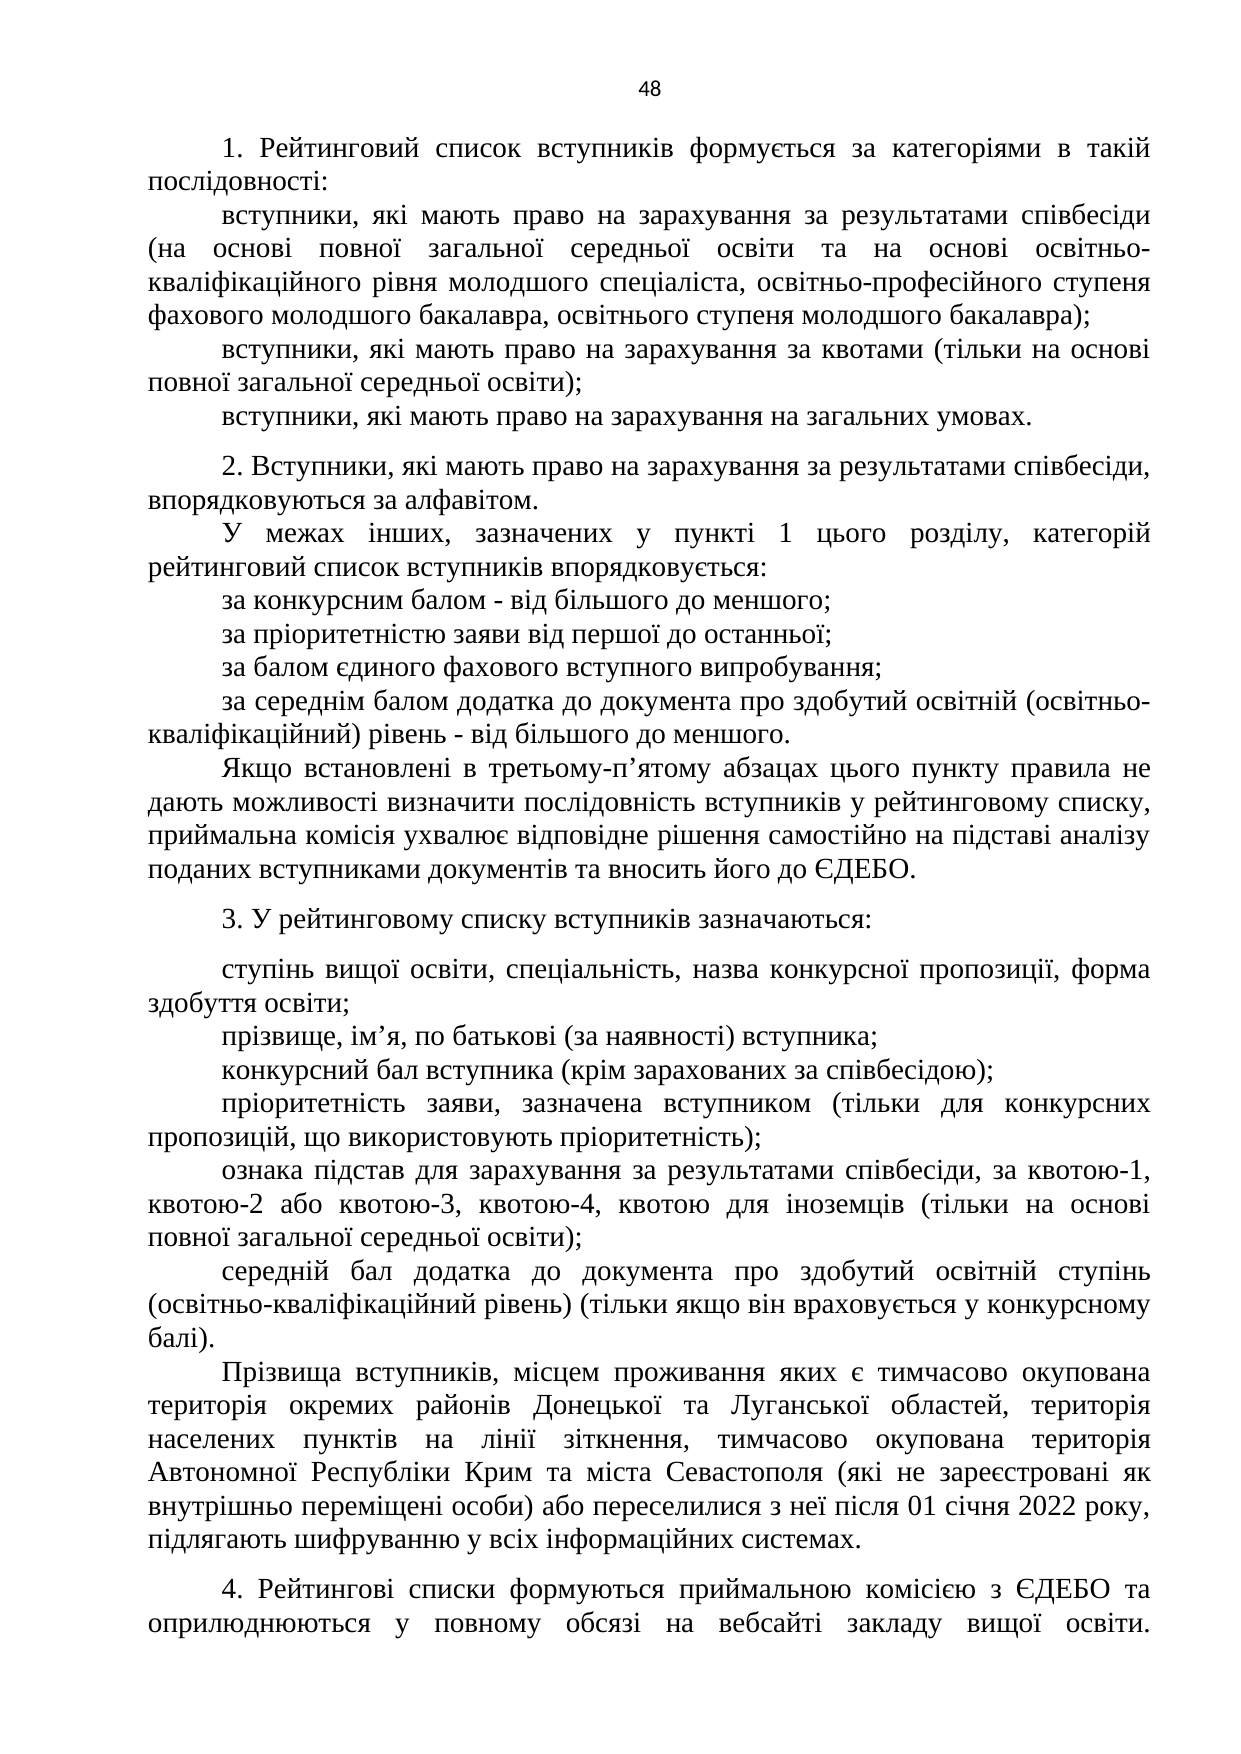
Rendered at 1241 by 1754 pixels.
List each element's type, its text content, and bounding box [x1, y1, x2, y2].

text ознака підстав для зарахування за результатами співбесіди, за квотою-1, квотою-2 або квотою-3, квотою-4, квотою для іноземців (тільки на основі повної загальної середньої освіти); [148, 1152, 1152, 1253]
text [148, 1572, 1152, 1639]
text середній бал додатка до документа про здобутий освітній ступінь (освітньо-кваліфікаційний рівень) (тільки якщо він враховується у конкурсному балі). [148, 1253, 1152, 1354]
text конкурсний бал вступника (крім зарахованих за співбесідою); [148, 1052, 1152, 1085]
text Прізвища вступників, місцем проживання яких є тимчасово окупована територія окремих районів Донецької та Луганської областей, територія населених пунктів на лінії зіткнення, тимчасово окупована територія Автономної Республіки Крим та міста Севастополя (які не зареєстровані як внутрішньо переміщені особи) або переселилися з неї після 01 січня 2022 року, підлягають шифруванню у всіх інформаційних системах. [148, 1354, 1152, 1555]
text за конкурсним балом - від більшого до меншого; [148, 582, 1152, 616]
text за середнім балом додатка до документа про здобутий освітній (освітньо-кваліфікаційний) рівень - від більшого до меншого. [148, 683, 1152, 750]
text ступінь вищої освіти, спеціальність, назва конкурсної пропозиції, форма здобуття освіти; [148, 951, 1152, 1018]
text вступники, які мають право на зарахування за квотами (тільки на основі повної загальної середньої освіти); [148, 331, 1152, 398]
text 3. У рейтинговому списку вступників зазначаються: [148, 901, 1152, 934]
text У межах інших, зазначених у пункті 1 цього розділу, категорій рейтинговий список вступників впорядковується: [148, 515, 1152, 582]
text вступники, які мають право на зарахування за результатами співбесіди (на основі повної загальної середньої освіти та на основі освітньо-кваліфікаційного рівня молодшого спеціаліста, освітньо-професійного ступеня фахового молодшого бакалавра, освітнього ступеня молодшого бакалавра); [148, 197, 1152, 331]
text 2. Вступники, які мають право на зарахування за результатами співбесіди, впорядковуються за алфавітом. [148, 448, 1152, 515]
text за балом єдиного фахового вступного випробування; [148, 649, 1152, 683]
text 1. Рейтинговий список вступників формується за категоріями в такій послідовності: [148, 130, 1152, 197]
text пріоритетність заяви, зазначена вступником (тільки для конкурсних пропозицій, що використовують пріоритетність); [148, 1085, 1152, 1152]
text вступники, які мають право на зарахування на загальних умовах. [148, 398, 1152, 432]
text за пріоритетністю заяви від першої до останньої; [148, 616, 1152, 649]
text Якщо встановлені в третьому-п’ятому абзацах цього пункту правила не дають можливості визначити послідовність вступників у рейтинговому списку, приймальна комісія ухвалює відповідне рішення самостійно на підставі аналізу поданих вступниками документів та вносить його до ЄДЕБО. [148, 750, 1152, 884]
text прізвище, ім’я, по батькові (за наявності) вступника; [148, 1018, 1152, 1052]
